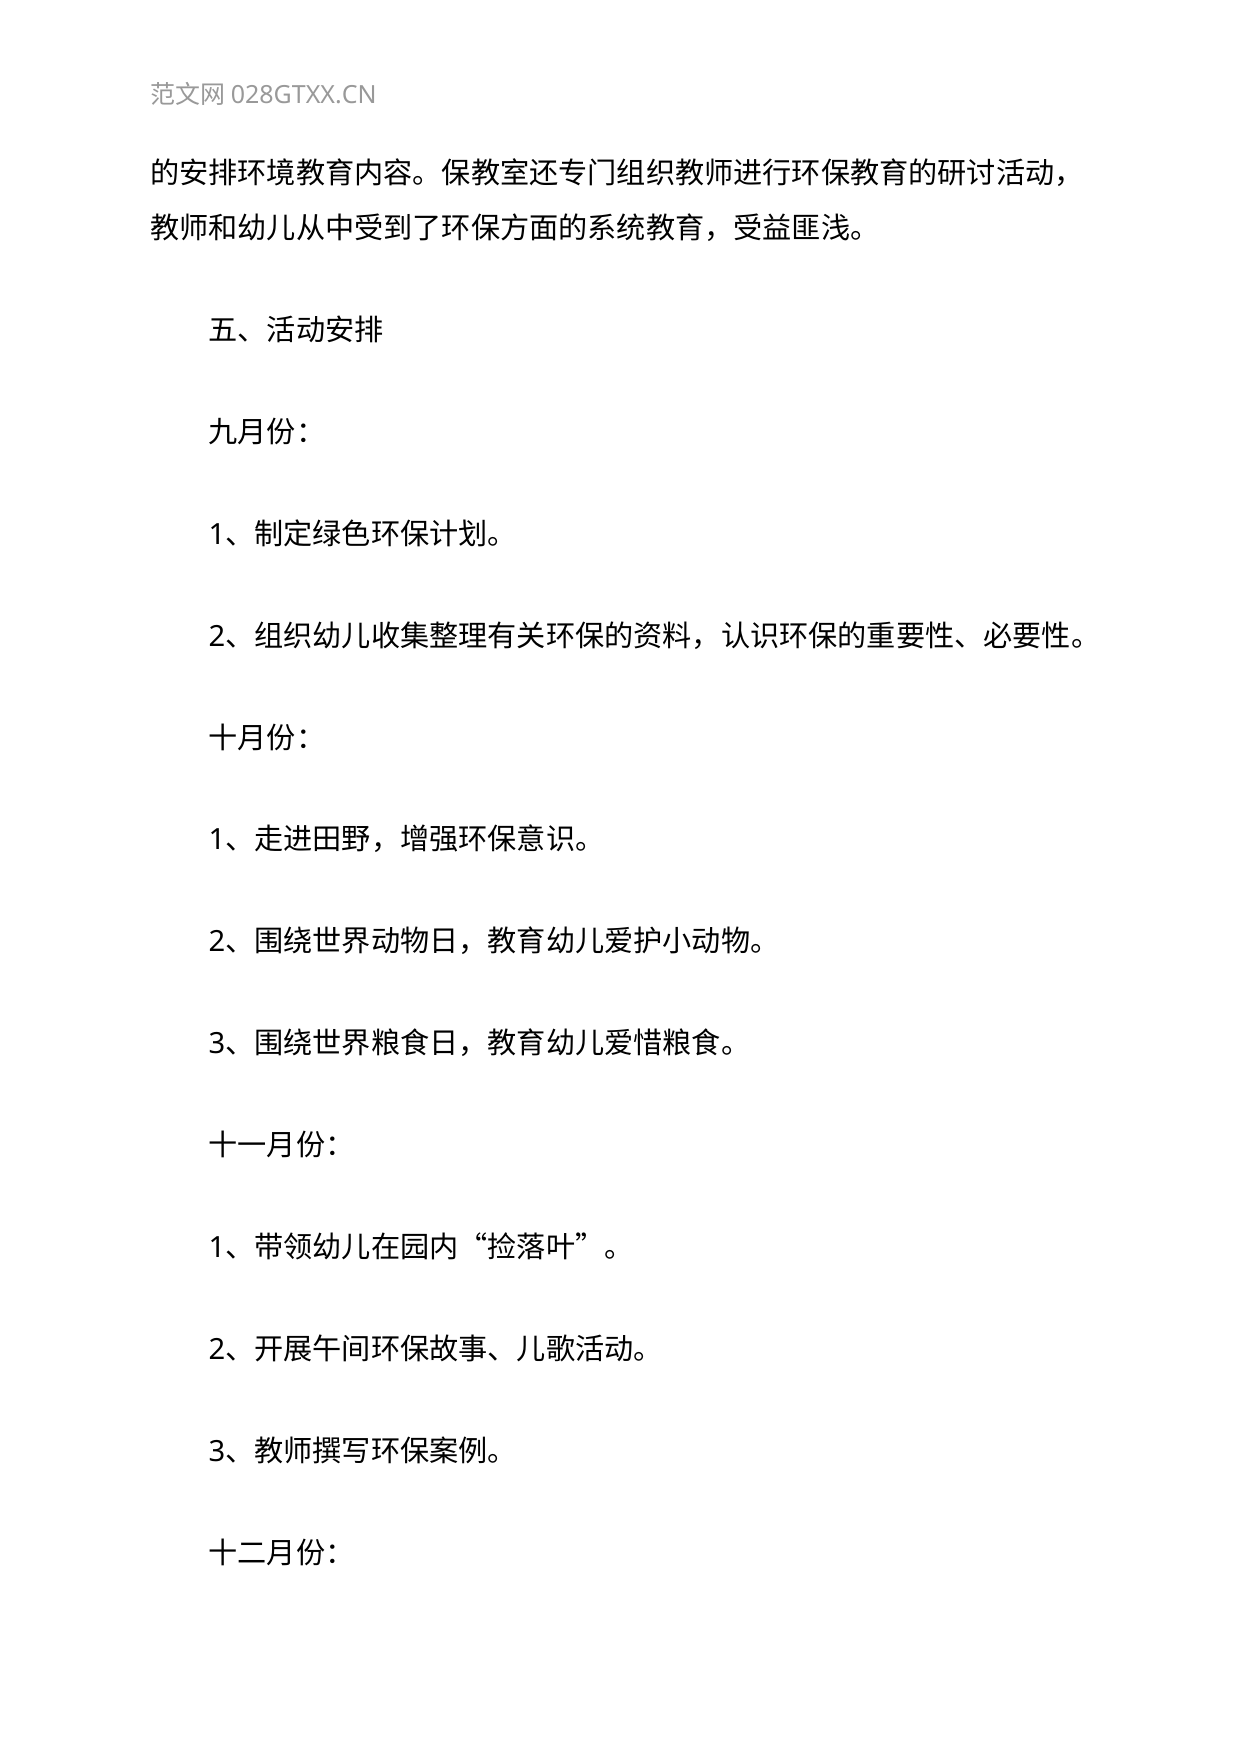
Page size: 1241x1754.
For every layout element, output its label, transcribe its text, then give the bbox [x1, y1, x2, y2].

text 2、开展午间环保故事、儿歌活动。 [150, 1326, 1090, 1368]
text 五、活动安排 [150, 307, 1090, 349]
text 3、围绕世界粮食日，教育幼儿爱惜粮食。 [150, 1020, 1090, 1062]
text 1、制定绿色环保计划。 [150, 510, 1090, 553]
text 1、走进田野，增强环保意识。 [150, 816, 1090, 858]
text 2、组织幼儿收集整理有关环保的资料，认识环保的重要性、必要性。 [150, 612, 1090, 654]
text 3、教师撰写环保案例。 [150, 1428, 1090, 1470]
text 1、带领幼儿在园内“捡落叶”。 [150, 1224, 1090, 1266]
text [150, 150, 1090, 247]
text 十月份： [150, 714, 1090, 756]
text 十一月份： [150, 1122, 1090, 1164]
text 2、围绕世界动物日，教育幼儿爱护小动物。 [150, 918, 1090, 960]
text 九月份： [150, 408, 1090, 451]
text 十二月份： [150, 1529, 1090, 1572]
